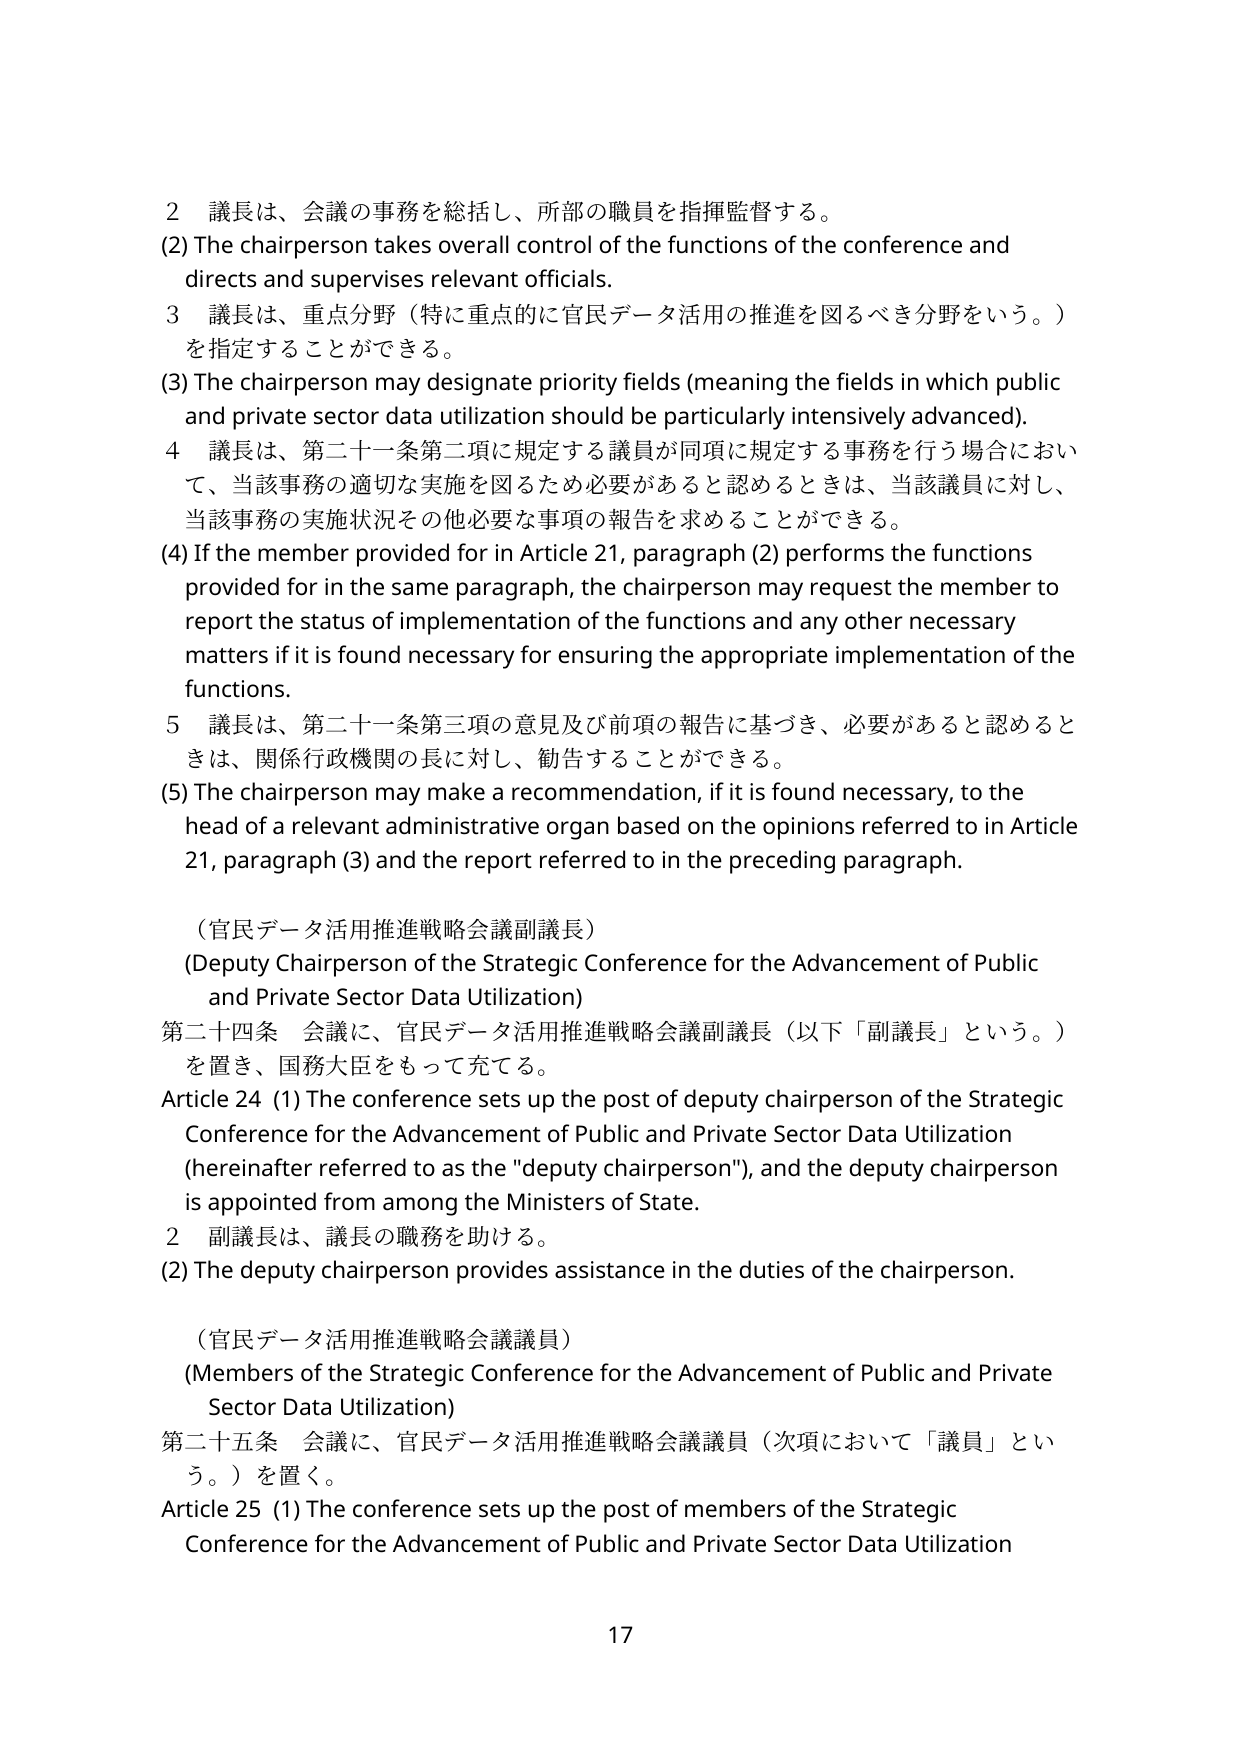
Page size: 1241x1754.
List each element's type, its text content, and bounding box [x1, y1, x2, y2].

text 第二十四条 会議に、官民データ活用推進戦略会議副議長（以下「副議長」という。）を置き、国務大臣をもって充てる。 [161, 1014, 1079, 1082]
text (Deputy Chairperson of the Strategic Conference for the Advancement of Public and Private Sector Data Utilization) [184, 945, 1079, 1014]
text ５ 議長は、第二十一条第三項の意見及び前項の報告に基づき、必要があると認めるときは、関係行政機関の長に対し、勧告することができる。 [161, 706, 1079, 774]
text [161, 1492, 1079, 1560]
text (4) If the member provided for in Article 21, paragraph (2) performs the functions provided for in the same paragraph, the chairperson may request the member to report the status of implementation of the functions and any other necessary matters if it is found necessary for ensuring the appropriate implementation of the functions. [161, 535, 1079, 706]
text ３ 議長は、重点分野（特に重点的に官民データ活用の推進を図るべき分野をいう。）を指定することができる。 [161, 296, 1079, 364]
text (3) The chairperson may designate priority fields (meaning the fields in which public and private sector data utilization should be particularly intensively advanced). [161, 364, 1079, 433]
text (Members of the Strategic Conference for the Advancement of Public and Private Sector Data Utilization) [184, 1355, 1079, 1424]
text ４ 議長は、第二十一条第二項に規定する議員が同項に規定する事務を行う場合において、当該事務の適切な実施を図るため必要があると認めるときは、当該議員に対し、当該事務の実施状況その他必要な事項の報告を求めることができる。 [161, 433, 1079, 535]
text （官民データ活用推進戦略会議議員） [184, 1321, 1079, 1355]
text ２ 副議長は、議長の職務を助ける。 [161, 1219, 1079, 1253]
text Article 24 (1) The conference sets up the post of deputy chairperson of the Strategic Conference for the Advancement of Public and Private Sector Data Utilization (hereinafter referred to as the "deputy chairperson"), and the deputy chairperson is appointed from among the Ministers of State. [161, 1082, 1079, 1219]
text （官民データ活用推進戦略会議副議長） [184, 911, 1079, 945]
text (2) The deputy chairperson provides assistance in the duties of the chairperson. [161, 1253, 1079, 1287]
text ２ 議長は、会議の事務を総括し、所部の職員を指揮監督する。 [161, 194, 1079, 228]
text (5) The chairperson may make a recommendation, if it is found necessary, to the head of a relevant administrative organ based on the opinions referred to in Article 21, paragraph (3) and the report referred to in the preceding paragraph. [161, 774, 1079, 877]
text (2) The chairperson takes overall control of the functions of the conference and directs and supervises relevant officials. [161, 228, 1079, 296]
text 第二十五条 会議に、官民データ活用推進戦略会議議員（次項において「議員」という。）を置く。 [161, 1424, 1079, 1492]
